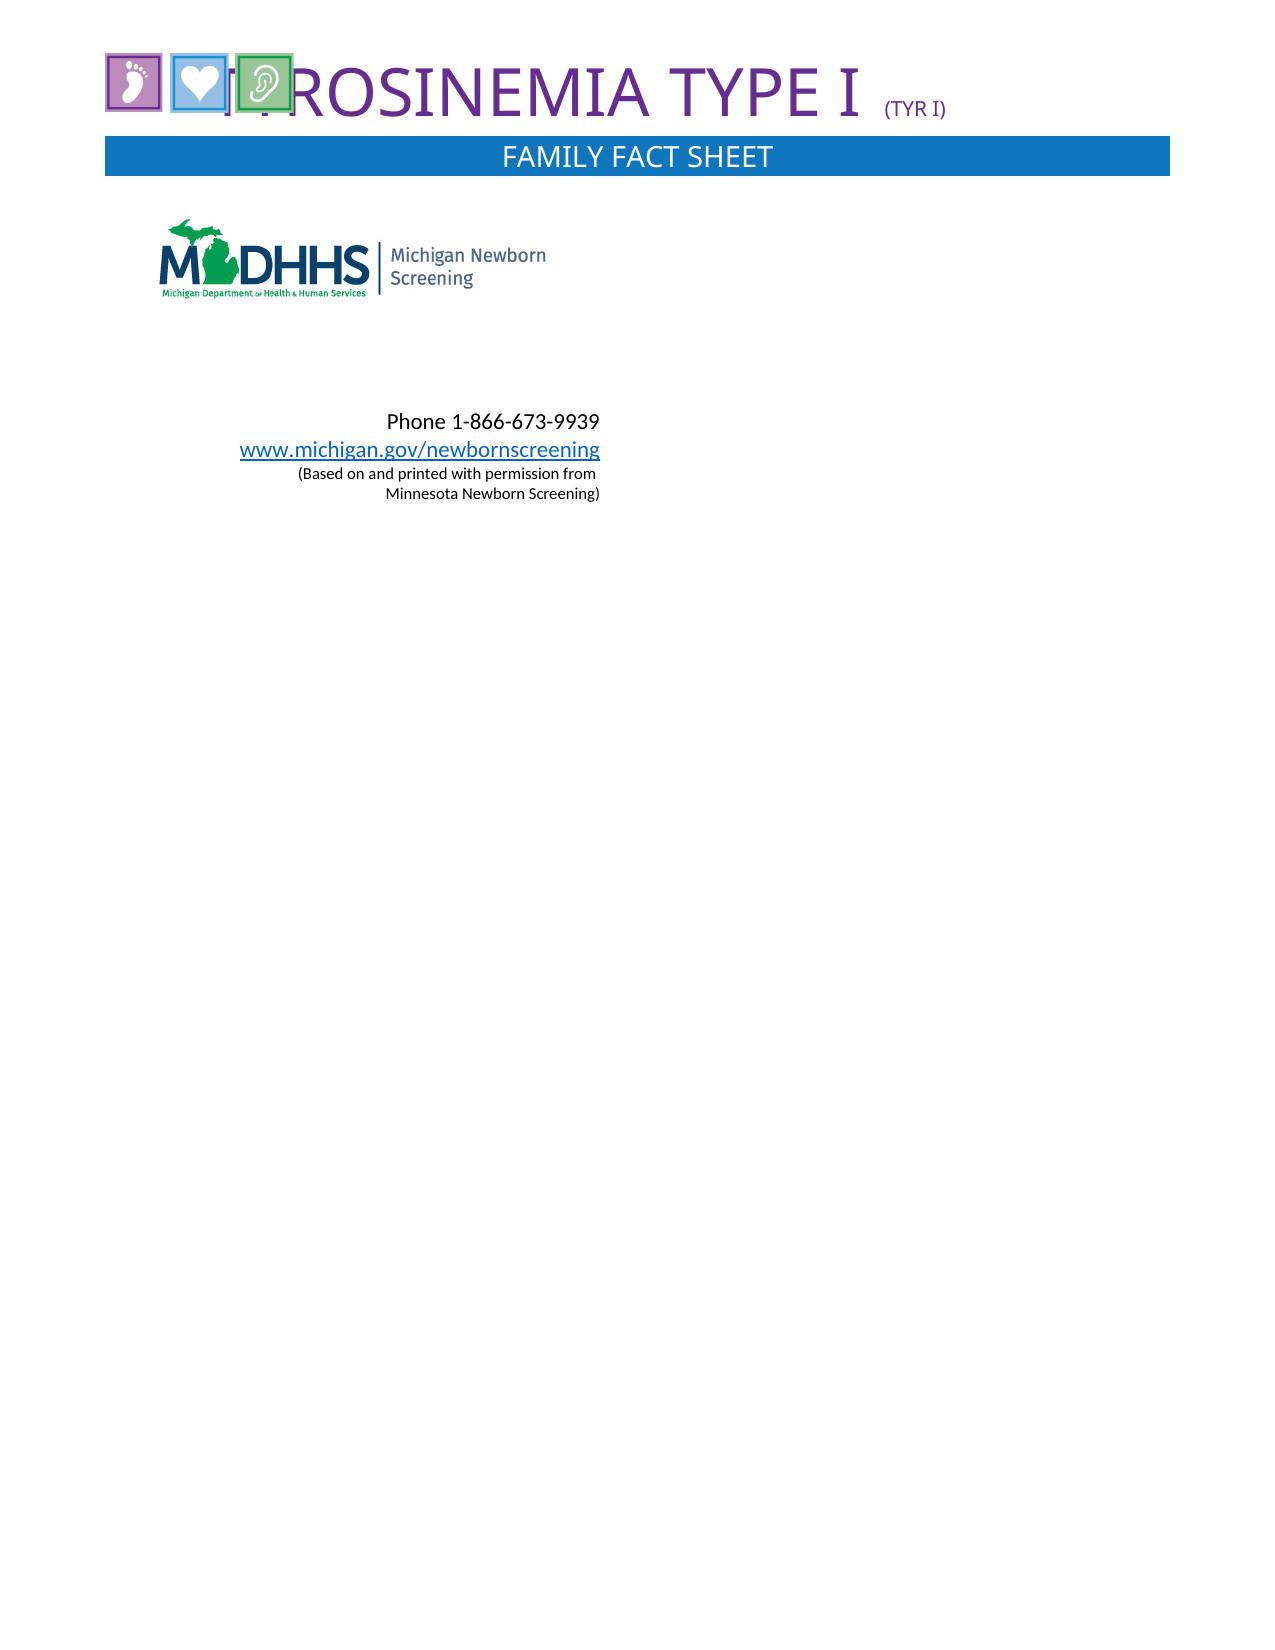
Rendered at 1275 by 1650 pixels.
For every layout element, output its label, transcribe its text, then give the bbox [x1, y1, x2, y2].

picture [235, 53, 294, 113]
picture [105, 195, 600, 323]
picture [105, 53, 163, 112]
picture [170, 53, 229, 113]
text www.michigan.gov/newbornscreening [105, 435, 600, 463]
text (Based on and printed with permission from Minnesota Newborn Screening) [105, 463, 600, 503]
text Phone 1-866-673-9939 [105, 407, 600, 435]
